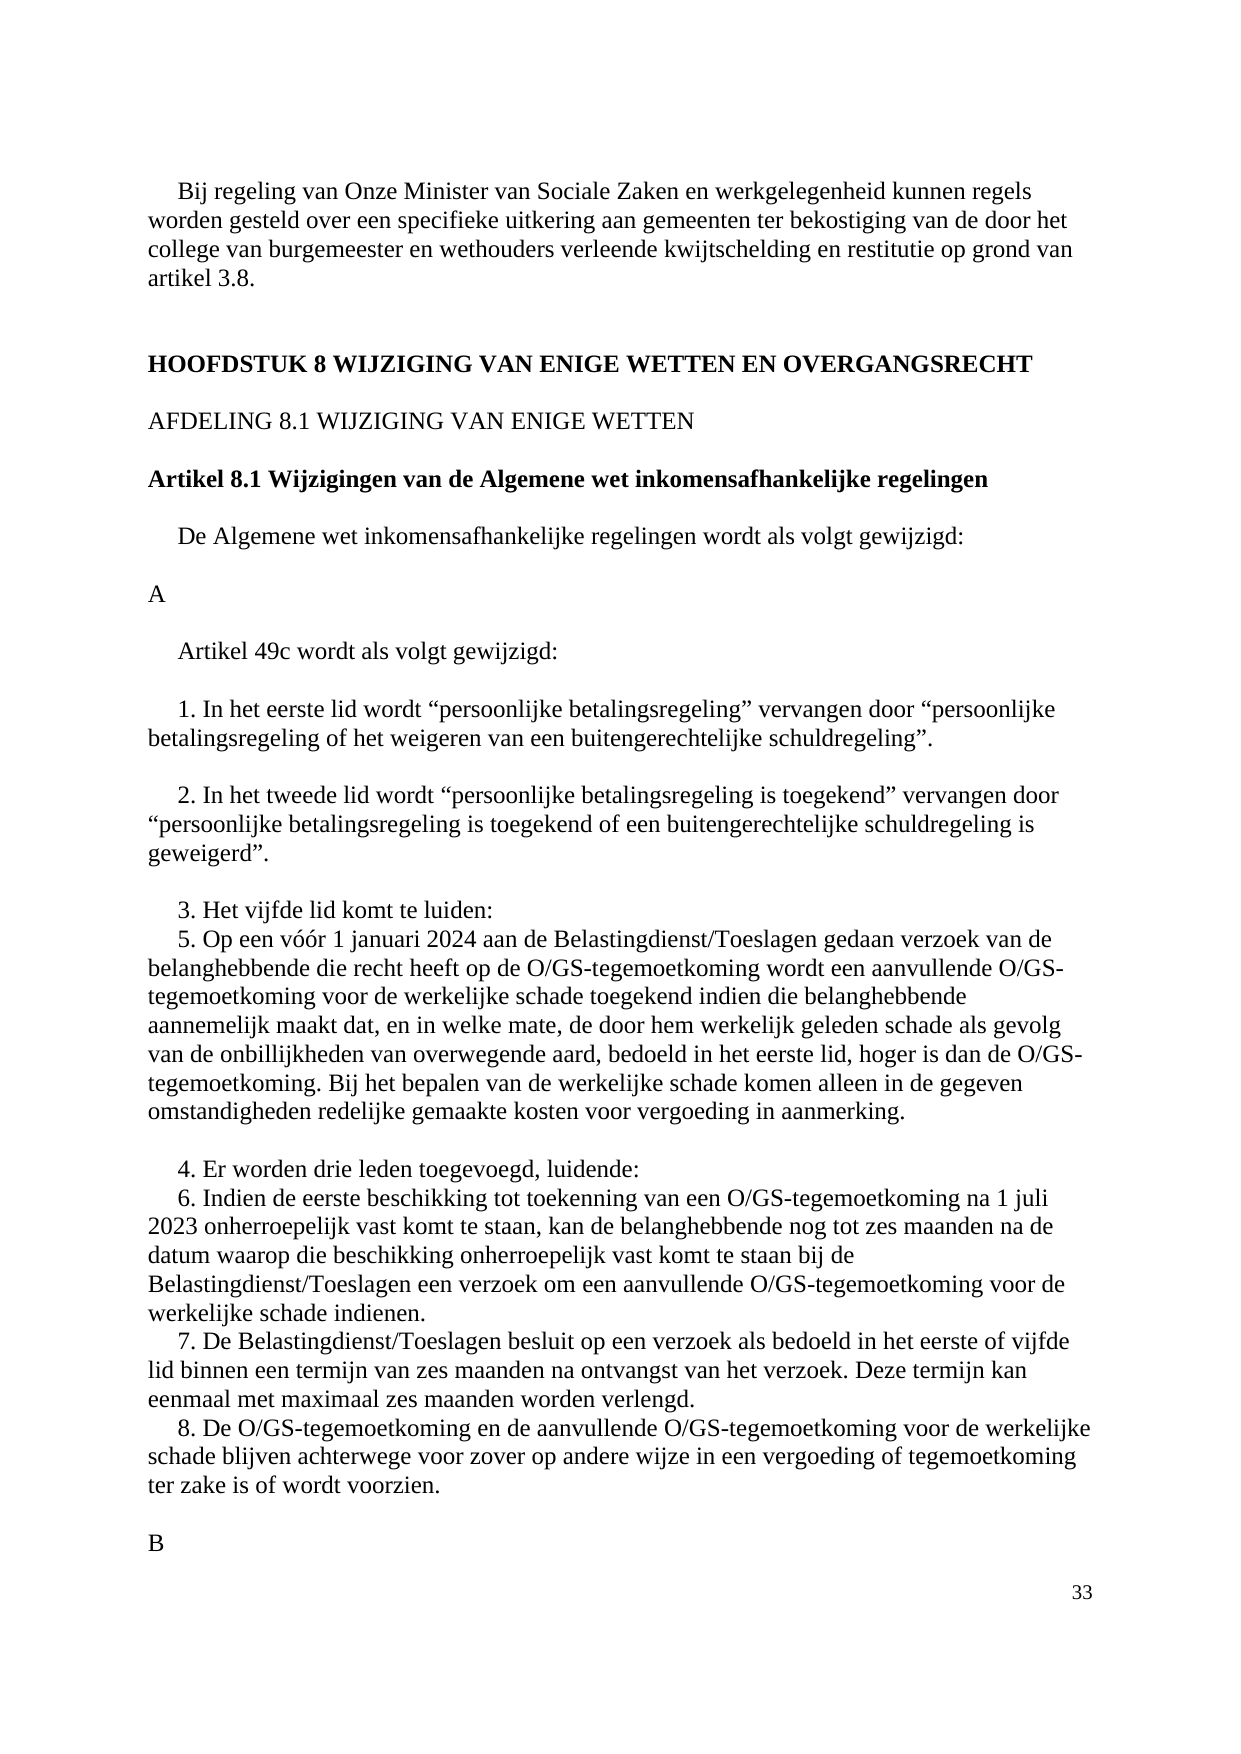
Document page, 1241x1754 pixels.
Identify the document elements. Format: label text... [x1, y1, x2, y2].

text 7. De Belastingdienst/Toeslagen besluit op een verzoek als bedoeld in het eerste of vijfde lid binnen een termijn van zes maanden na ontvangst van het verzoek. Deze termijn kan eenmaal met maximaal zes maanden worden verlengd. [148, 1326, 1092, 1413]
text HOOFDSTUK 8 WIJZIGING VAN ENIGE WETTEN EN OVERGANGSRECHT [148, 349, 1092, 378]
text Artikel 8.1 Wijzigingen van de Algemene wet inkomensafhankelijke regelingen [148, 464, 1092, 493]
text 3. Het vijfde lid komt te luiden: [148, 895, 1092, 924]
text 5. Op een vóór 1 januari 2024 aan de Belastingdienst/Toeslagen gedaan verzoek van de belanghebbende die recht heeft op de O/GS-tegemoetkoming wordt een aanvullende O/GS-tegemoetkoming voor de werkelijke schade toegekend indien die belanghebbende aannemelijk maakt dat, en in welke mate, de door hem werkelijk geleden schade als gevolg van de onbillijkheden van overwegende aard, bedoeld in het eerste lid, hoger is dan de O/GS-tegemoetkoming. Bij het bepalen van de werkelijke schade komen alleen in de gegeven omstandigheden redelijke gemaakte kosten voor vergoeding in aanmerking. [148, 924, 1092, 1125]
text 2. In het tweede lid wordt “persoonlijke betalingsregeling is toegekend” vervangen door “persoonlijke betalingsregeling is toegekend of een buitengerechtelijke schuldregeling is geweigerd”. [148, 780, 1092, 866]
text 8. De O/GS-tegemoetkoming en de aanvullende O/GS-tegemoetkoming voor de werkelijke schade blijven achterwege voor zover op andere wijze in een vergoeding of tegemoetkoming ter zake is of wordt voorzien. [148, 1413, 1092, 1499]
text A [148, 579, 1092, 608]
text AFDELING 8.1 WIJZIGING VAN ENIGE WETTEN [148, 406, 1092, 435]
text 4. Er worden drie leden toegevoegd, luidende: [148, 1154, 1092, 1183]
text 1. In het eerste lid wordt “persoonlijke betalingsregeling” vervangen door “persoonlijke betalingsregeling of het weigeren van een buitengerechtelijke schuldregeling”. [148, 694, 1092, 751]
text De Algemene wet inkomensafhankelijke regelingen wordt als volgt gewijzigd: [148, 521, 1092, 550]
text 6. Indien de eerste beschikking tot toekenning van een O/GS-tegemoetkoming na 1 juli 2023 onherroepelijk vast komt te staan, kan de belanghebbende nog tot zes maanden na de datum waarop die beschikking onherroepelijk vast komt te staan bij de Belastingdienst/Toeslagen een verzoek om een aanvullende O/GS-tegemoetkoming voor de werkelijke schade indienen. [148, 1183, 1092, 1326]
text Artikel 49c wordt als volgt gewijzigd: [148, 636, 1092, 665]
text Bij regeling van Onze Minister van Sociale Zaken en werkgelegenheid kunnen regels worden gesteld over een specifieke uitkering aan gemeenten ter bekostiging van de door het college van burgemeester en wethouders verleende kwijtschelding en restitutie op grond van artikel 3.8. [148, 176, 1092, 291]
text B [148, 1528, 1092, 1556]
